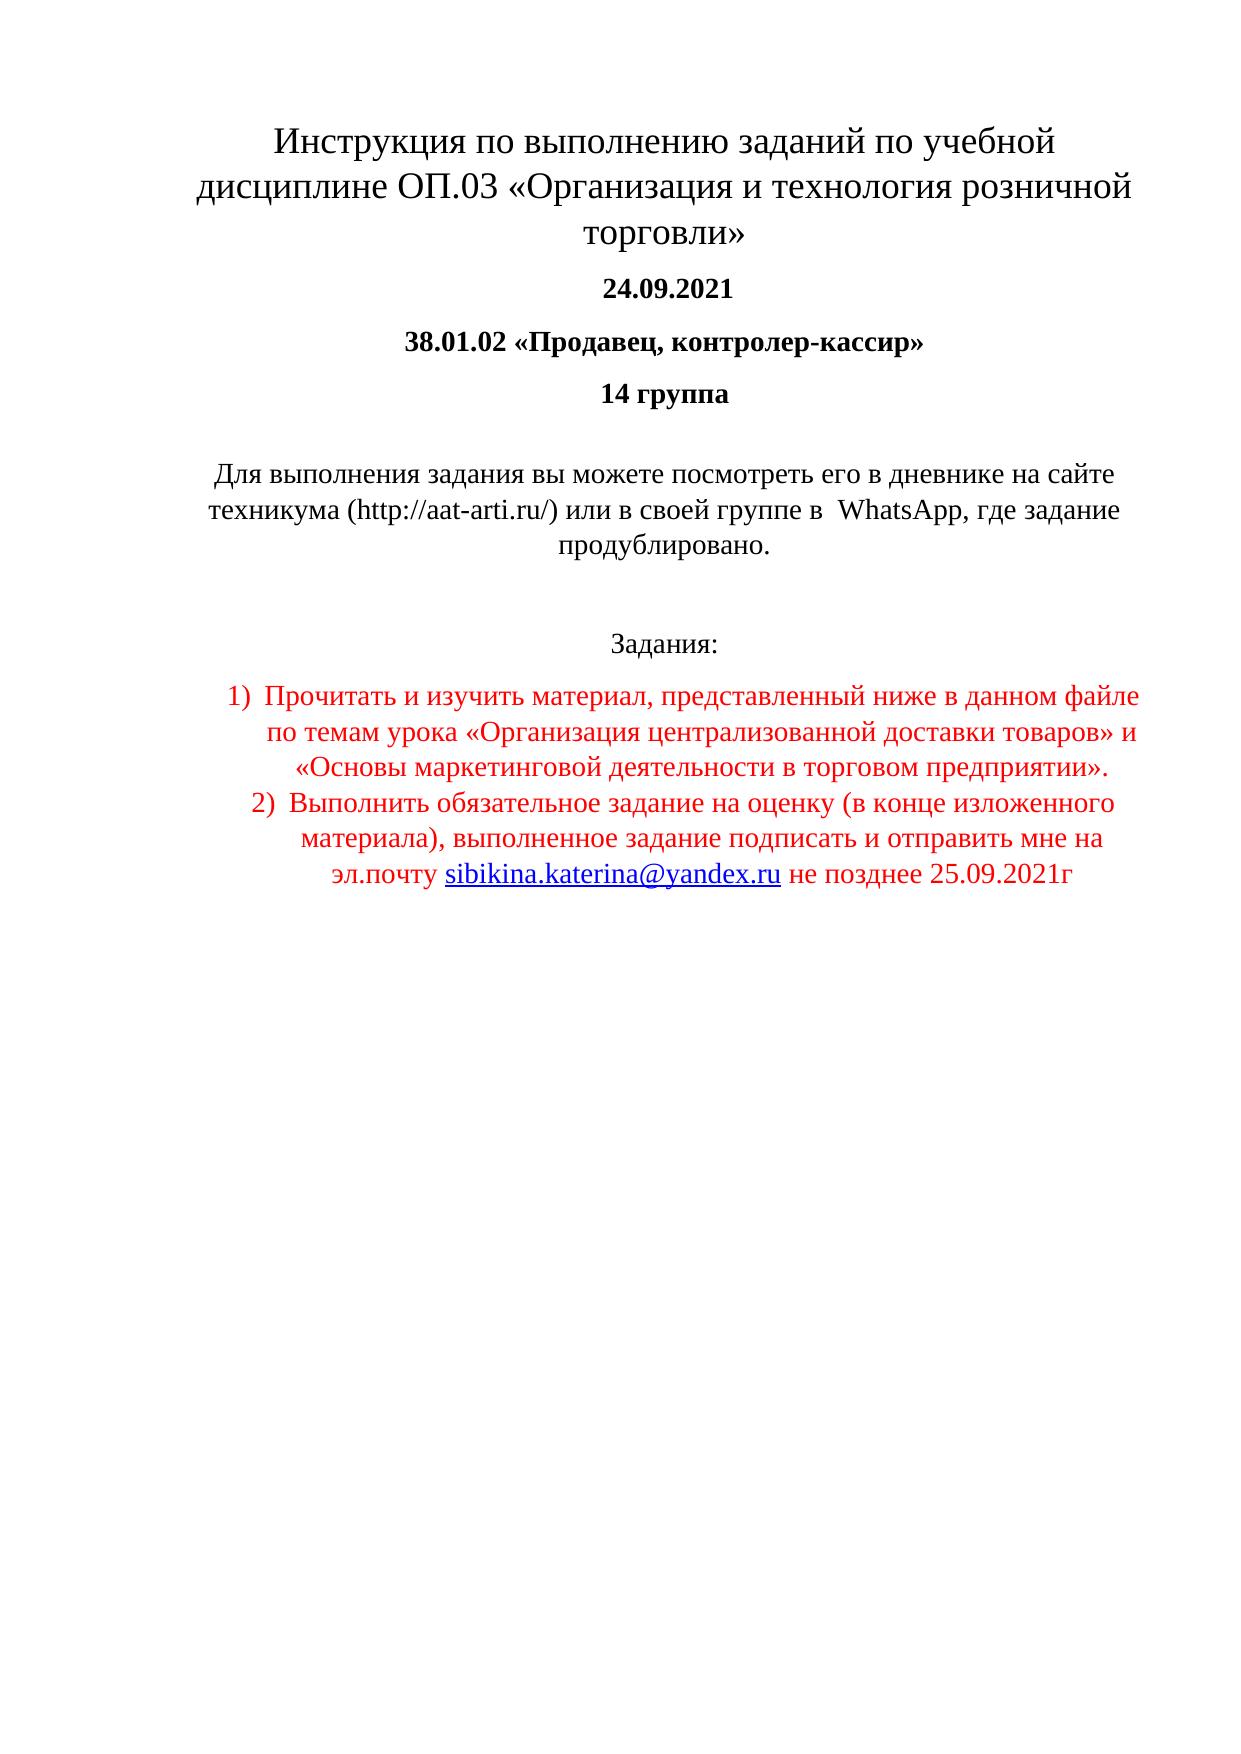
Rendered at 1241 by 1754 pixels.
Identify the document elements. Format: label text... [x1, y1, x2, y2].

text Задания: [177, 626, 1152, 660]
text 24.09.2021 [177, 272, 1152, 305]
list Выполнить обязательное задание на оценку (в конце изложенного материала), выполненное задание подписать и отправить мне на эл.почту sibikina.katerina@yandex.ru не позднее 25.09.2021г [215, 785, 1152, 889]
text 38.01.02 «Продавец, контролер-кассир» [177, 324, 1152, 357]
text Инструкция по выполнению заданий по учебной дисциплине ОП.03 «Организация и технология розничной торговли» [177, 118, 1152, 252]
list Прочитать и изучить материал, представленный ниже в данном файле по темам урока «Организация централизованной доставки товаров» и «Основы маркетинговой деятельности в торговом предприятии». [215, 678, 1152, 783]
text 14 группа [177, 376, 1152, 409]
text Для выполнения задания вы можете посмотреть его в дневнике на сайте техникума (http://aat-arti.ru/) или в своей группе в WhatsApp, где задание продублировано. [177, 456, 1152, 561]
